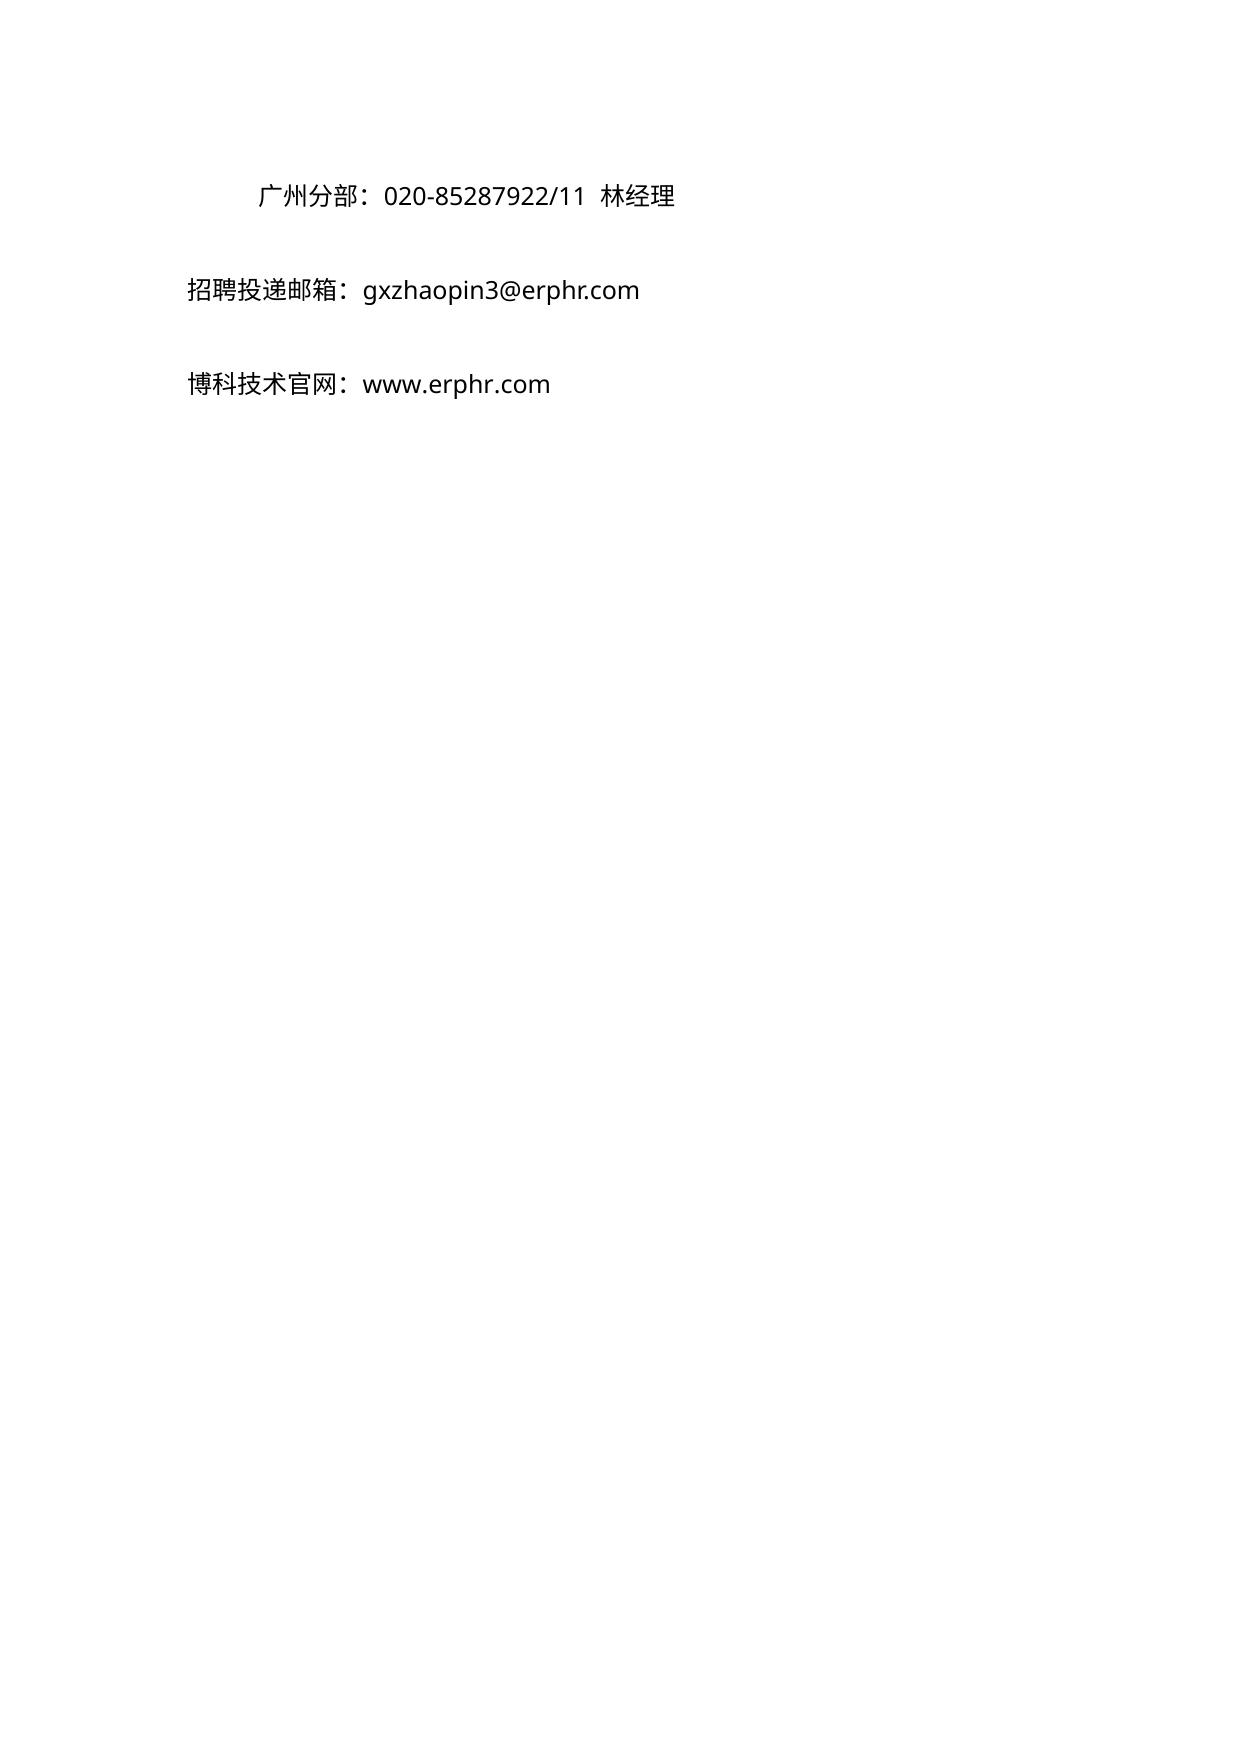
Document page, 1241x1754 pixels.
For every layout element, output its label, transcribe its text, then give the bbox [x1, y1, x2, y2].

text 广州分部：020-85287922/11 林经理 [187, 162, 1053, 227]
text 博科技术官网：www.erphr.com [187, 350, 1053, 415]
text 招聘投递邮箱：gxzhaopin3@erphr.com [187, 256, 1053, 321]
